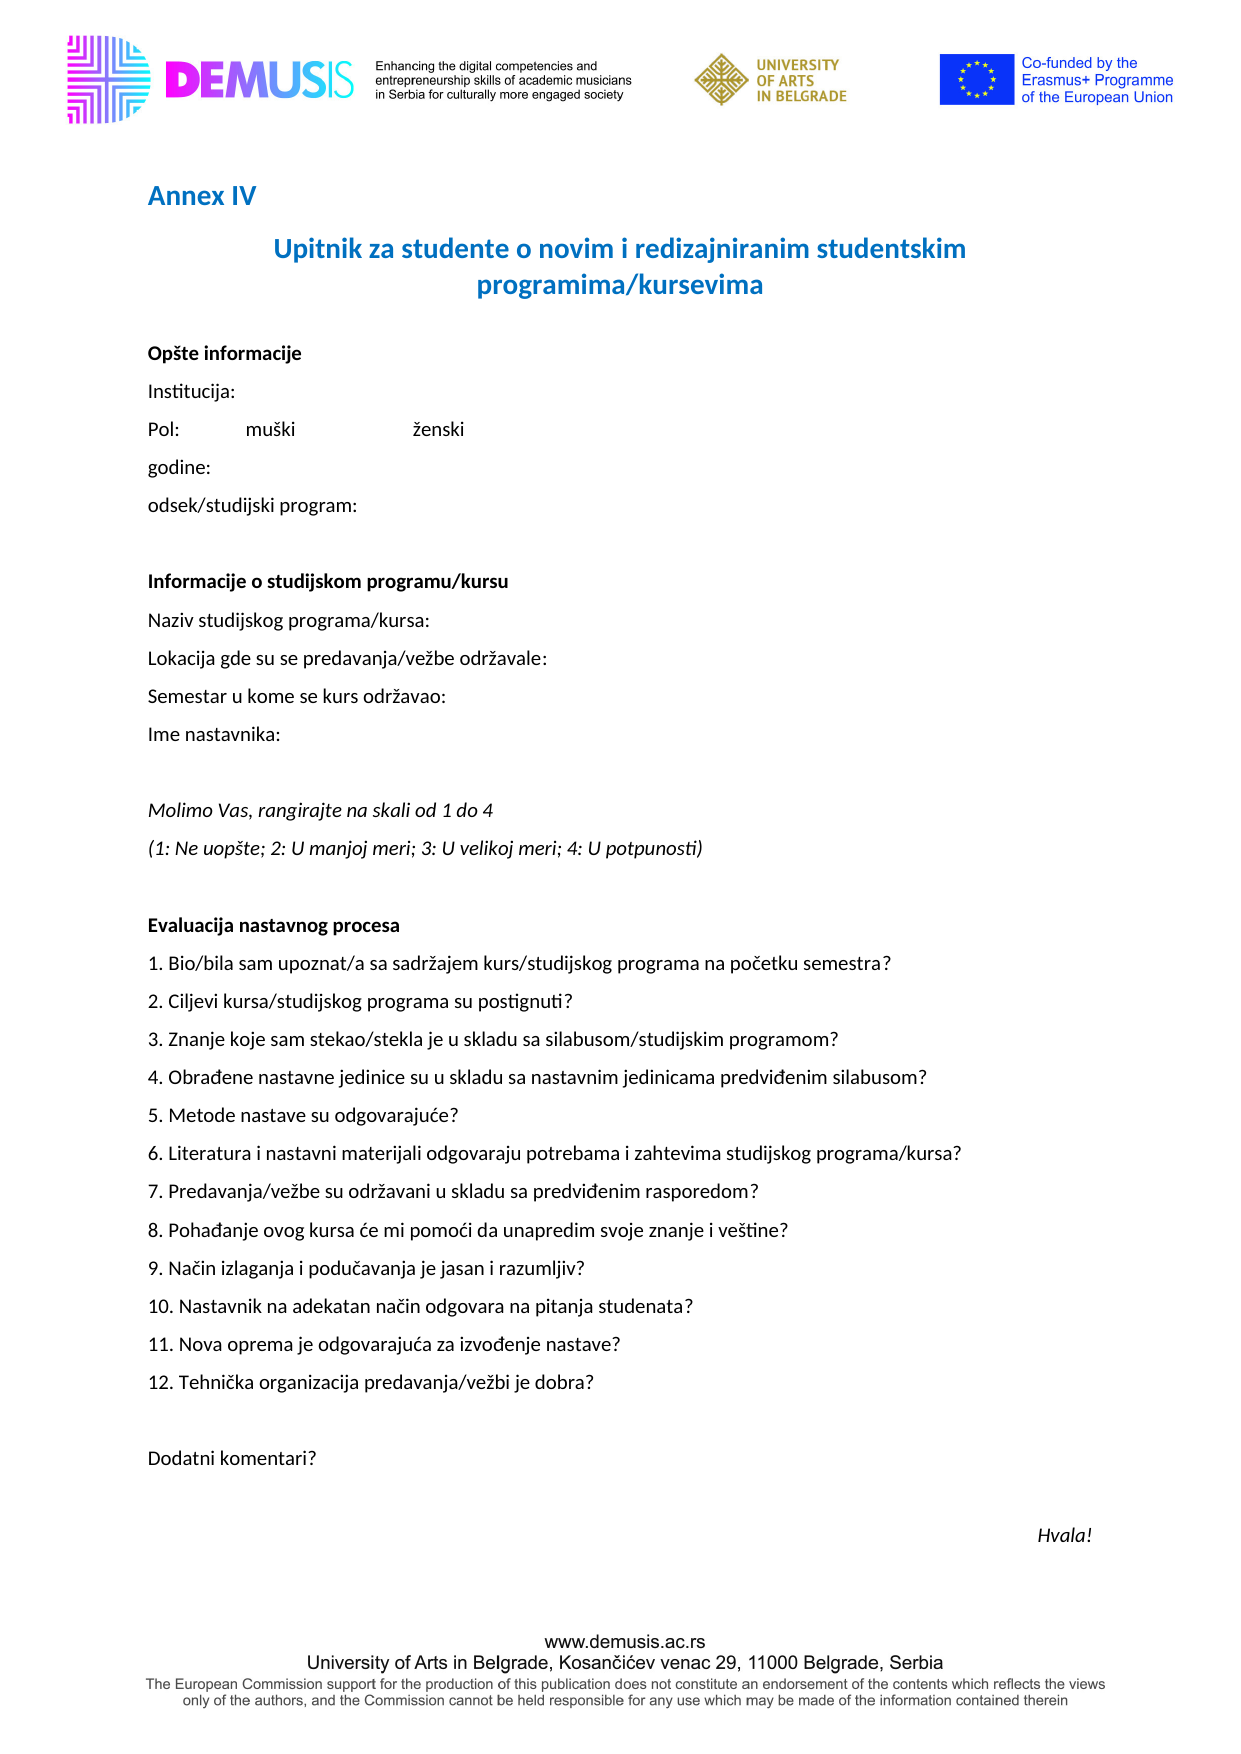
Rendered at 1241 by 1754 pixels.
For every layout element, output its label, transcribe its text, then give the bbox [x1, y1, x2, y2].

text (1: Ne uopšte; 2: U manjoj meri; 3: U velikoj meri; 4: U potpunosti) [148, 836, 1092, 861]
text 2. Ciljevi kursa/studijskog programa su postignuti? [148, 988, 1092, 1013]
picture [0, 0, 1241, 159]
text 8. Pohađanje ovog kursa će mi pomoći da unapredim svoje znanje i veštine? [148, 1217, 1092, 1242]
text Evaluacija nastavnog procesa [148, 912, 1092, 937]
picture [0, 1600, 1241, 1744]
text Semestar u kome se kurs održavao: [148, 683, 1092, 708]
text odsek/studijski program: [148, 492, 1092, 518]
text Upitnik za studente o novim i redizajniranim studentskim programima/kursevima [148, 231, 1092, 302]
text Informacije o studijskom programu/kursu [148, 569, 1092, 594]
text 11. Nova oprema je odgovarajuća za izvođenje nastave? [148, 1331, 1092, 1357]
text 6. Literatura i nastavni materijali odgovaraju potrebama i zahtevima studijskog programa/kursa? [148, 1141, 1092, 1166]
text godine: [148, 454, 1092, 480]
text 1. Bio/bila sam upoznat/a sa sadržajem kurs/studijskog programa na početku semestra? [148, 950, 1092, 975]
text Molimo Vas, rangirajte na skali od 1 do 4 [148, 797, 1092, 823]
text Dodatni komentari? [148, 1446, 1092, 1471]
text Lokacija gde su se predavanja/vežbe održavale: [148, 645, 1092, 670]
text 9. Način izlaganja i podučavanja je jasan i razumljiv? [148, 1255, 1092, 1280]
text 5. Metode nastave su odgovarajuće? [148, 1102, 1092, 1128]
text 7. Predavanja/vežbe su održavani u skladu sa predviđenim rasporedom? [148, 1179, 1092, 1204]
text Naziv studijskog programa/kursa: [148, 607, 1092, 632]
text Pol: muški ženski [148, 416, 1092, 442]
text Hvala! [148, 1522, 1092, 1547]
text Opšte informacije [148, 340, 1092, 365]
text 3. Znanje koje sam stekao/stekla je u skladu sa silabusom/studijskim programom? [148, 1026, 1092, 1052]
text Institucija: [148, 378, 1092, 403]
text Annex IV [148, 177, 1092, 213]
text 4. Obrađene nastavne jedinice su u skladu sa nastavnim jedinicama predviđenim silabusom? [148, 1064, 1092, 1090]
text Ime nastavnika: [148, 721, 1092, 747]
text 10. Nastavnik na adekatan način odgovara na pitanja studenata? [148, 1293, 1092, 1318]
text 12. Tehnička organizacija predavanja/vežbi je dobra? [148, 1369, 1092, 1395]
